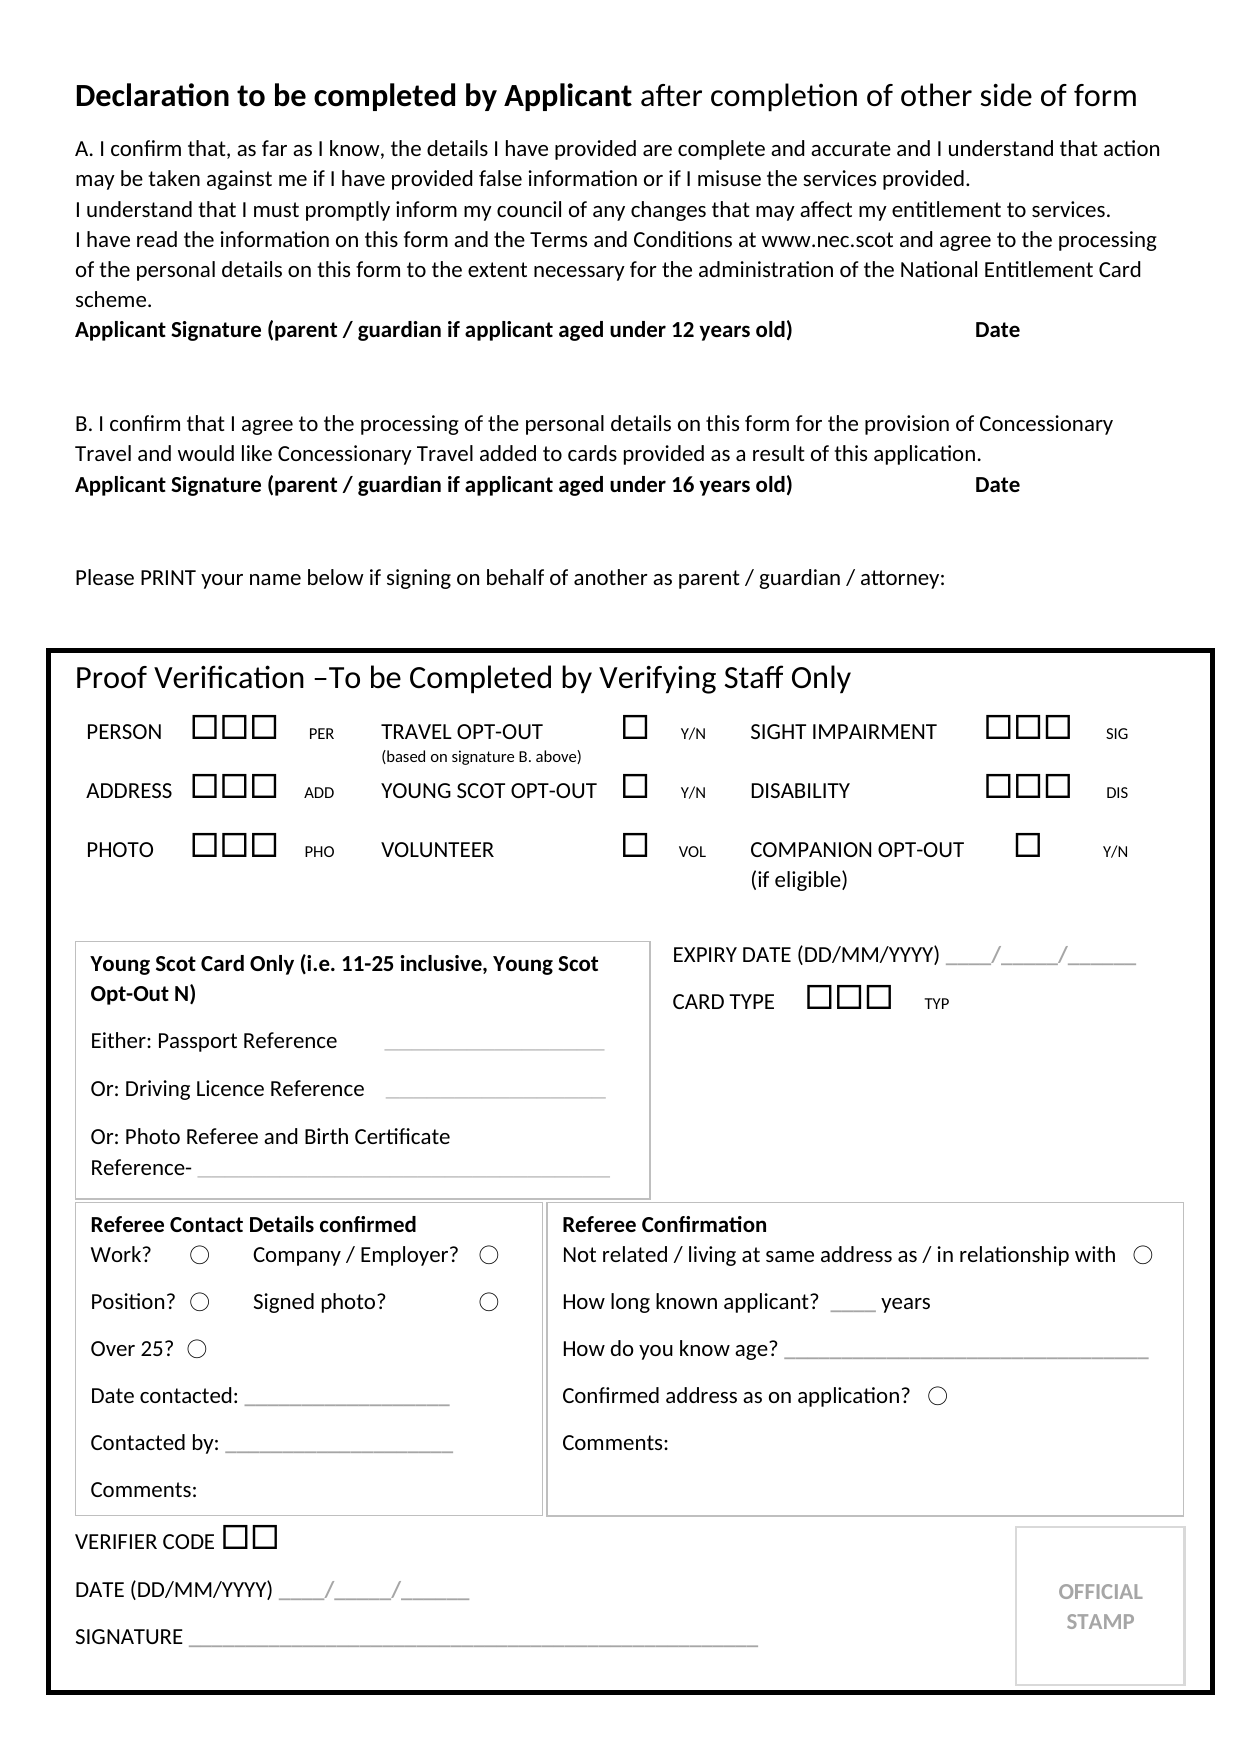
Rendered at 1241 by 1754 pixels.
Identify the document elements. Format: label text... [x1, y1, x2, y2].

table_cell COMPANION OPT-OUT Y/N (if eligible) [739, 835, 1164, 893]
table_cell DISABILITY DIS [739, 776, 1164, 834]
text EXPIRY DATE (DD/MM/YYYY) ____/_____/______ [75, 940, 1165, 968]
table_cell PHOTO PHO [75, 835, 370, 893]
text CARD TYPE TYP [651, 987, 1165, 1017]
text DATE (DD/MM/YYYY) ____/_____/______ [75, 1576, 1015, 1604]
text A. I confirm that, as far as I know, the details I have provided are complete and accurate and I understand that action may be taken against me if I have provided false information or if I misuse the services provided. I understand that I must promptly inform my council of any changes that may affect my entitlement to services. I have read the information on this form and the Terms and Conditions at www.nec.scot and agree to the processing of the personal details on this form to the extent necessary for the administration of the National Entitlement Card scheme. [75, 134, 1165, 313]
table_cell VOLUNTEER VOL [370, 835, 739, 893]
text SIGNATURE __________________________________________________ [75, 1622, 1015, 1651]
table_cell YOUNG SCOT OPT-OUT Y/N [370, 776, 739, 834]
table_header PERSON PER [75, 716, 370, 776]
text Proof Verification –To be Completed by Verifying Staff Only [75, 657, 1165, 697]
text B. I confirm that I agree to the processing of the personal details on this form for the provision of Concessionary Travel and would like Concessionary Travel added to cards provided as a result of this application. Applicant Signature (parent / guardian if applicant aged under 16 years old) Date [75, 409, 1165, 498]
text Declaration to be completed by Applicant after completion of other side of form [75, 75, 1165, 114]
text Applicant Signature (parent / guardian if applicant aged under 12 years old) Date [75, 316, 1165, 343]
table_header TRAVEL OPT-OUT Y/N (based on signature B. above) [370, 716, 739, 776]
text Please PRINT your name below if signing on behalf of another as parent / guardian / attorney: [75, 563, 1165, 591]
text VERIFIER CODE [75, 1182, 1165, 1557]
table_header SIGHT IMPAIRMENT SIG [739, 716, 1164, 776]
table_cell ADDRESS ADD [75, 776, 370, 834]
